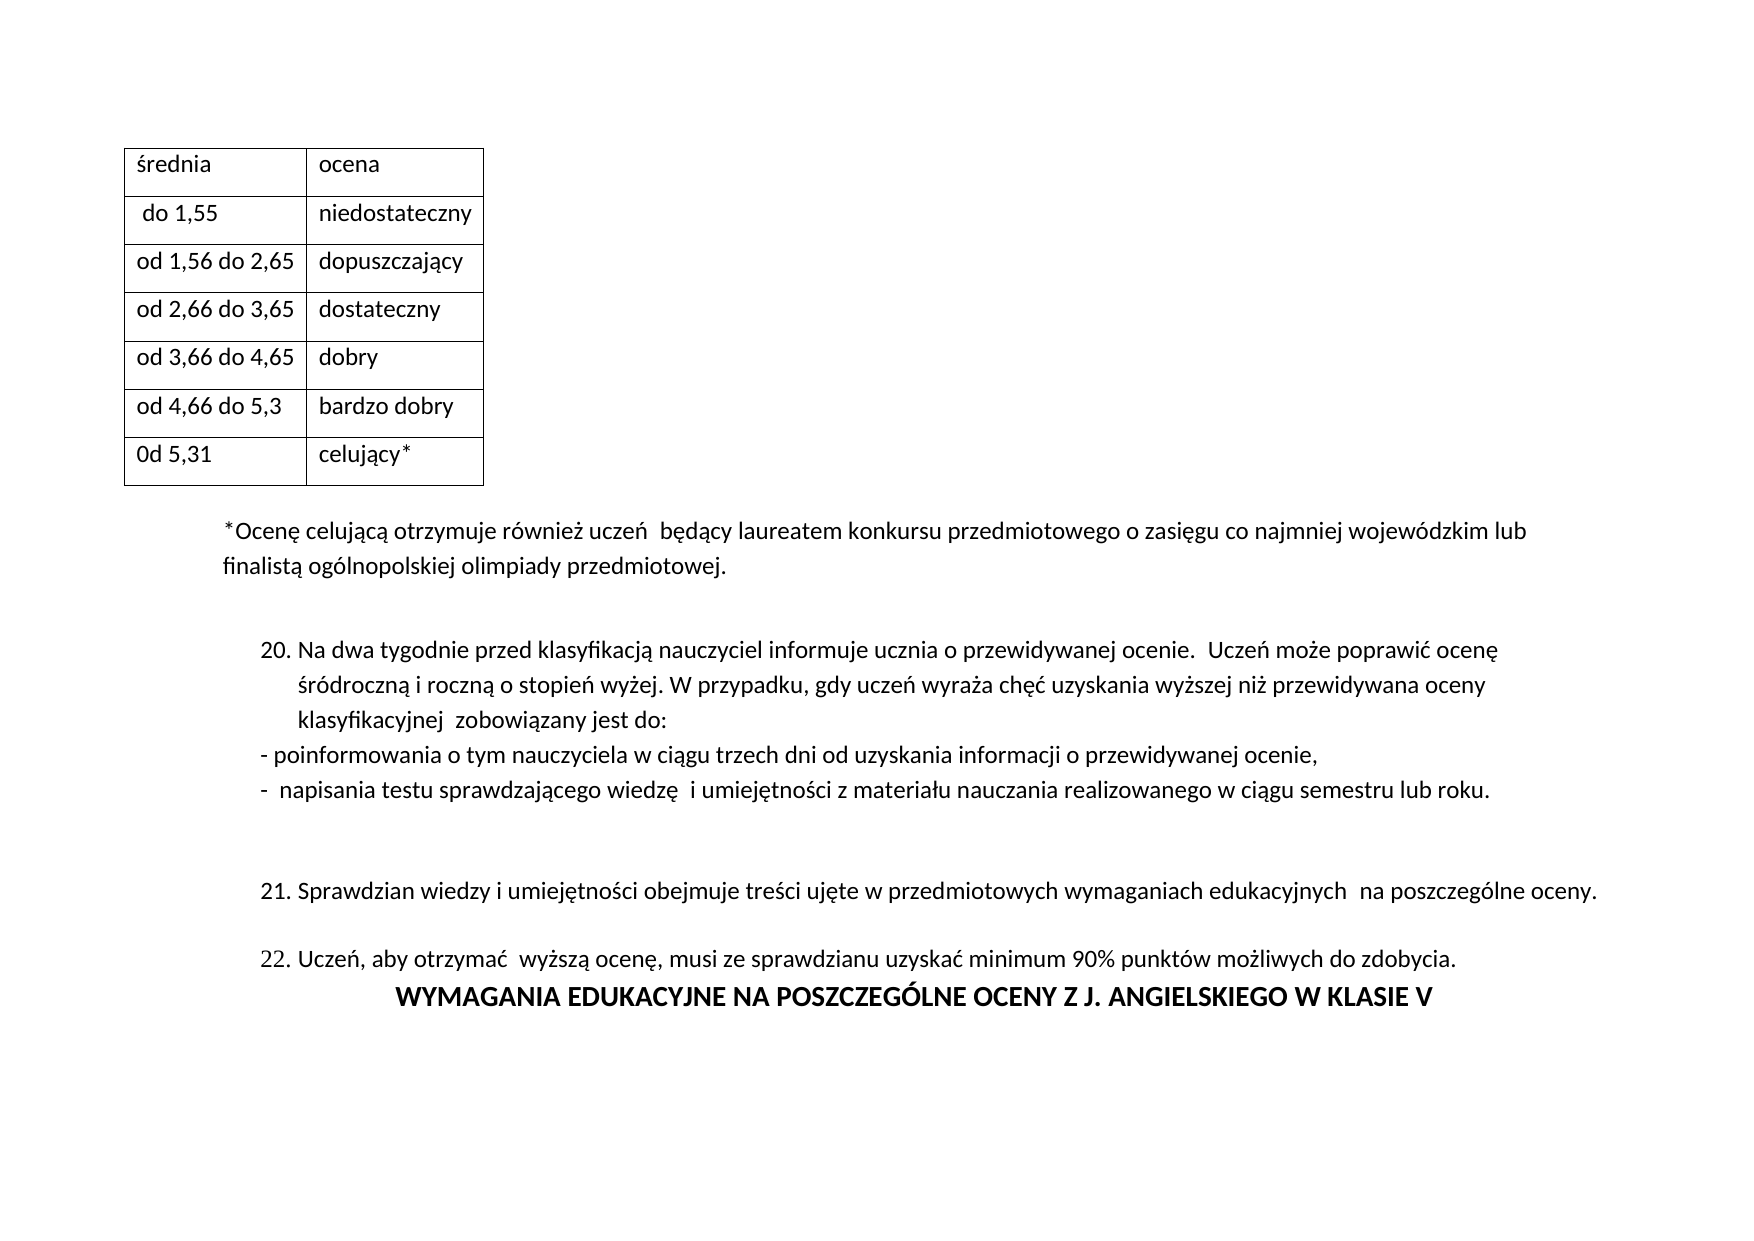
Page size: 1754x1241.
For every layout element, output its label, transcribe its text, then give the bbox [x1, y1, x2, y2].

text - napisania testu sprawdzającego wiedzę i umiejętności z materiału nauczania realizowanego w ciągu semestru lub roku. [186, 775, 1606, 805]
table_cell dobry [307, 342, 483, 389]
list Na dwa tygodnie przed klasyfikacją nauczyciel informuje ucznia o przewidywanej ocenie. Uczeń może poprawić ocenę śródroczną i roczną o stopień wyżej. W przypadku, gdy uczeń wyraża chęć uzyskania wyższej niż przewidywana oceny klasyfikacyjnej zobowiązany jest do: [260, 635, 1606, 735]
table_header średnia [125, 149, 306, 196]
text *Ocenę celującą otrzymuje również uczeń będący laureatem konkursu przedmiotowego o zasięgu co najmniej wojewódzkim lub finalistą ogólnopolskiej olimpiady przedmiotowej. [223, 515, 1606, 581]
list Uczeń, aby otrzymać wyższą ocenę, musi ze sprawdzianu uzyskać minimum 90% punktów możliwych do zdobycia. [260, 943, 1606, 973]
table_cell 0d 5,31 [125, 438, 306, 485]
table_cell od 3,66 do 4,65 [125, 342, 306, 389]
table_cell od 2,66 do 3,65 [125, 293, 306, 341]
list Sprawdzian wiedzy i umiejętności obejmuje treści ujęte w przedmiotowych wymaganiach edukacyjnych na poszczególne oceny. [260, 875, 1606, 905]
text WYMAGANIA EDUKACYJNE NA POSZCZEGÓLNE OCENY Z J. ANGIELSKIEGO W KLASIE V [223, 978, 1606, 1013]
table_header ocena [307, 149, 483, 196]
text - poinformowania o tym nauczyciela w ciągu trzech dni od uzyskania informacji o przewidywanej ocenie, [186, 740, 1606, 770]
table_cell dostateczny [307, 293, 483, 341]
table_cell dopuszczający [307, 245, 483, 292]
table_cell do 1,55 [125, 197, 306, 244]
table_cell od 1,56 do 2,65 [125, 245, 306, 292]
table_cell od 4,66 do 5,3 [125, 390, 306, 437]
table_cell niedostateczny [307, 197, 483, 244]
table_cell bardzo dobry [307, 390, 483, 437]
table_cell celujący* [307, 438, 483, 485]
